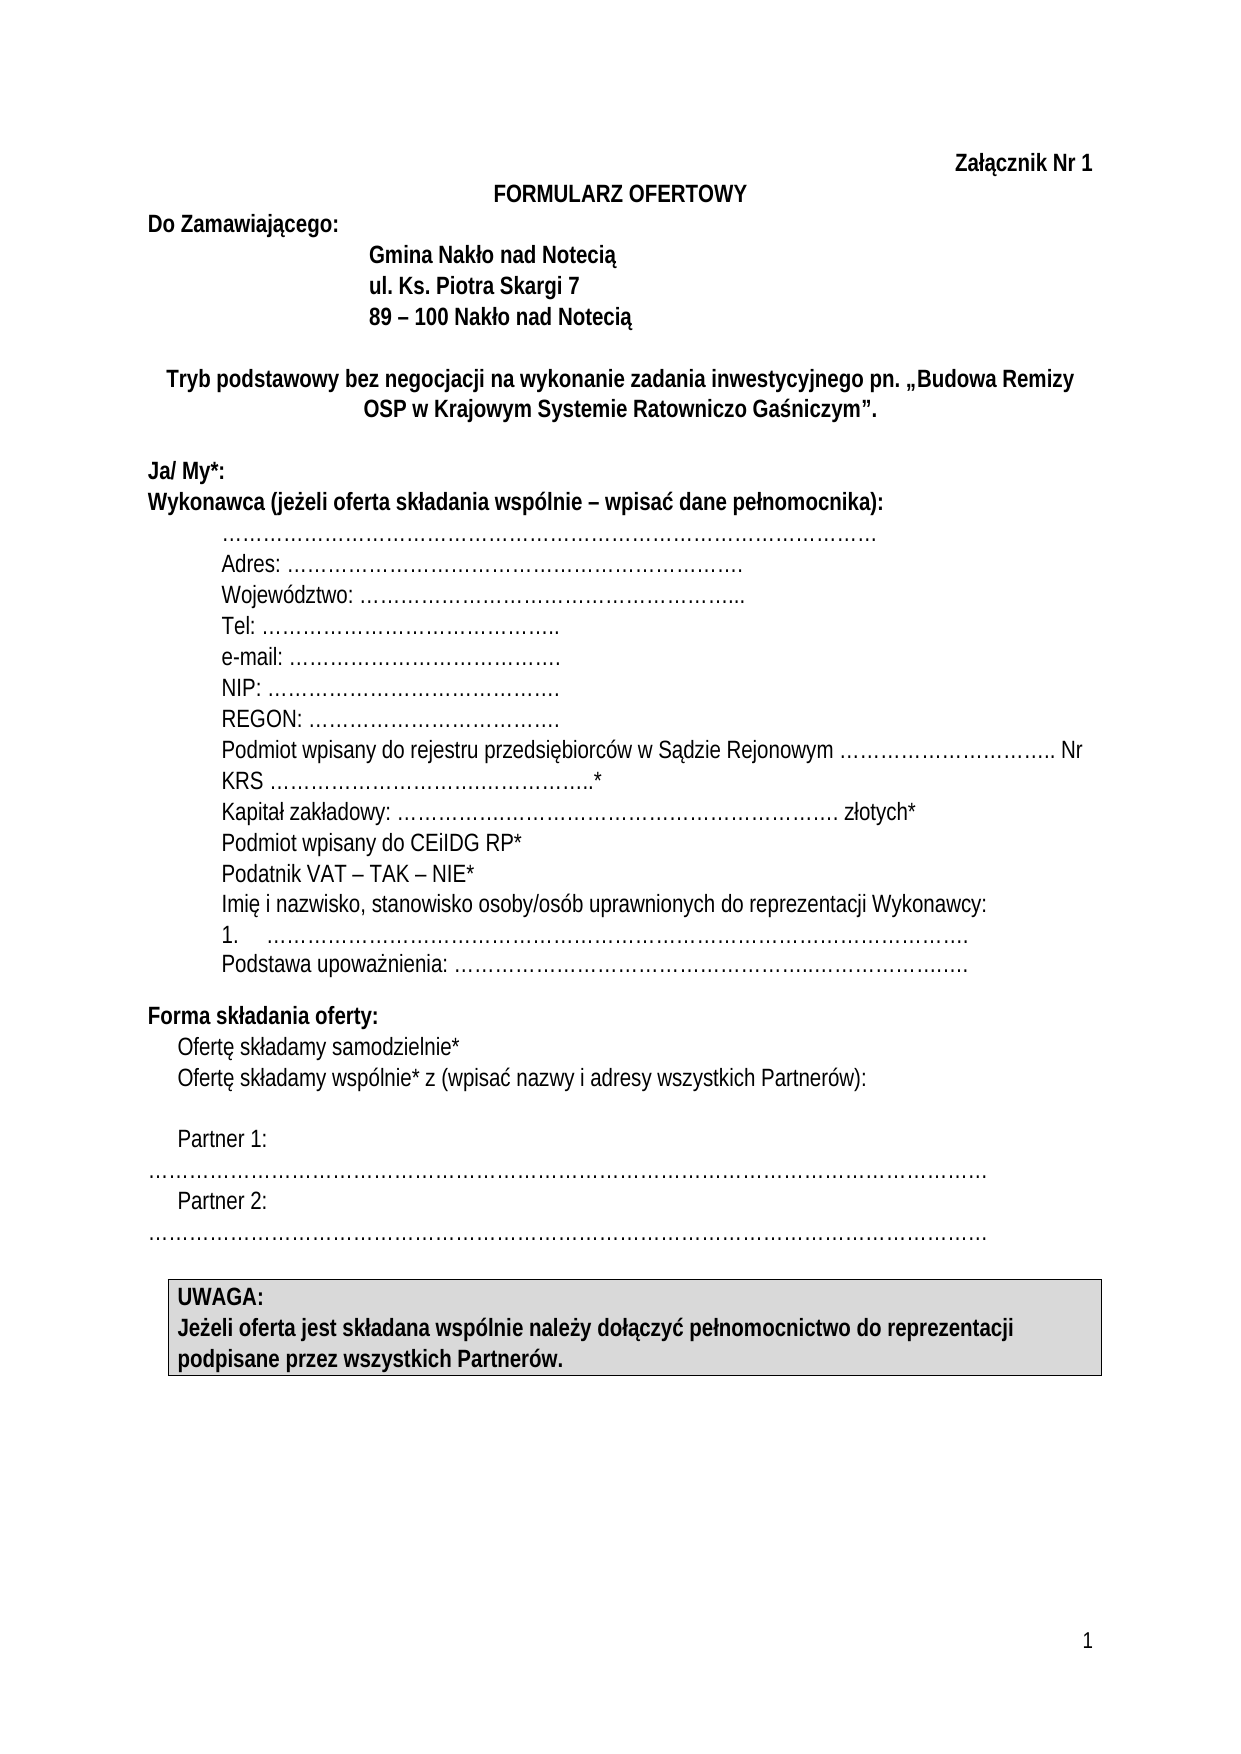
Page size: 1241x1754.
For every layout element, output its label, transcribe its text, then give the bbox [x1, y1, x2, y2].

text UWAGA: [169, 1280, 1101, 1310]
text Ofertę składamy samodzielnie* [148, 1032, 1093, 1060]
text Do Zamawiającego: [148, 209, 1093, 238]
text e-mail: …………………………………. [221, 642, 1093, 671]
text Adres: …………………………………………………………. [221, 549, 1093, 578]
text Podmiot wpisany do CEiIDG RP* [221, 828, 1093, 856]
text REGON: ………………………………. [221, 704, 1093, 732]
text Województwo: ………………………………………………... [221, 580, 1093, 609]
text FORMULARZ OFERTOWY [148, 178, 1093, 207]
text NIP: ……………………………………. [221, 673, 1093, 702]
text Ja/ My*: [148, 456, 1093, 485]
text Tel: …………………………………….. [221, 611, 1093, 640]
text Jeżeli oferta jest składana wspólnie należy dołączyć pełnomocnictwo do reprezentacji podpisane przez wszystkich Partnerów. [169, 1310, 1101, 1375]
text Imię i nazwisko, stanowisko osoby/osób uprawnionych do reprezentacji Wykonawcy: [221, 889, 1093, 918]
text Podmiot wpisany do rejestru przedsiębiorców w Sądzie Rejonowym ………………………….. Nr KRS ………………………….……………..* [221, 735, 1093, 794]
text Partner 1: …………………………………………………………………………………………………………… [148, 1124, 1093, 1184]
text Wykonawca (jeżeli oferta składania wspólnie – wpisać dane pełnomocnika): [148, 487, 1093, 516]
text Partner 2: …………………………………………………………………………………………………………… [148, 1186, 1093, 1246]
text Podstawa upoważnienia: ……………………………………………..……………….…. [221, 949, 1093, 978]
text Forma składania oferty: [148, 1001, 1093, 1029]
list …………………………………………………………………………………………. [221, 920, 1093, 949]
text Ofertę składamy wspólnie* z (wpisać nazwy i adresy wszystkich Partnerów): [148, 1062, 1093, 1091]
text Kapitał zakładowy: …………….…………………………………………. złotych* [221, 797, 1093, 825]
text Gmina Nakło nad Notecią [148, 240, 1093, 269]
text 89 – 100 Nakło nad Notecią [148, 302, 1093, 331]
text ul. Ks. Piotra Skargi 7 [148, 271, 1093, 300]
text Podatnik VAT – TAK – NIE* [221, 858, 1093, 887]
text Załącznik Nr 1 [148, 148, 1093, 176]
text Tryb podstawowy bez negocjacji na wykonanie zadania inwestycyjnego pn. „Budowa Remizy OSP w Krajowym Systemie Ratowniczo Gaśniczym”. [148, 363, 1093, 423]
text …………………………………………………………………………………… [221, 518, 1093, 547]
